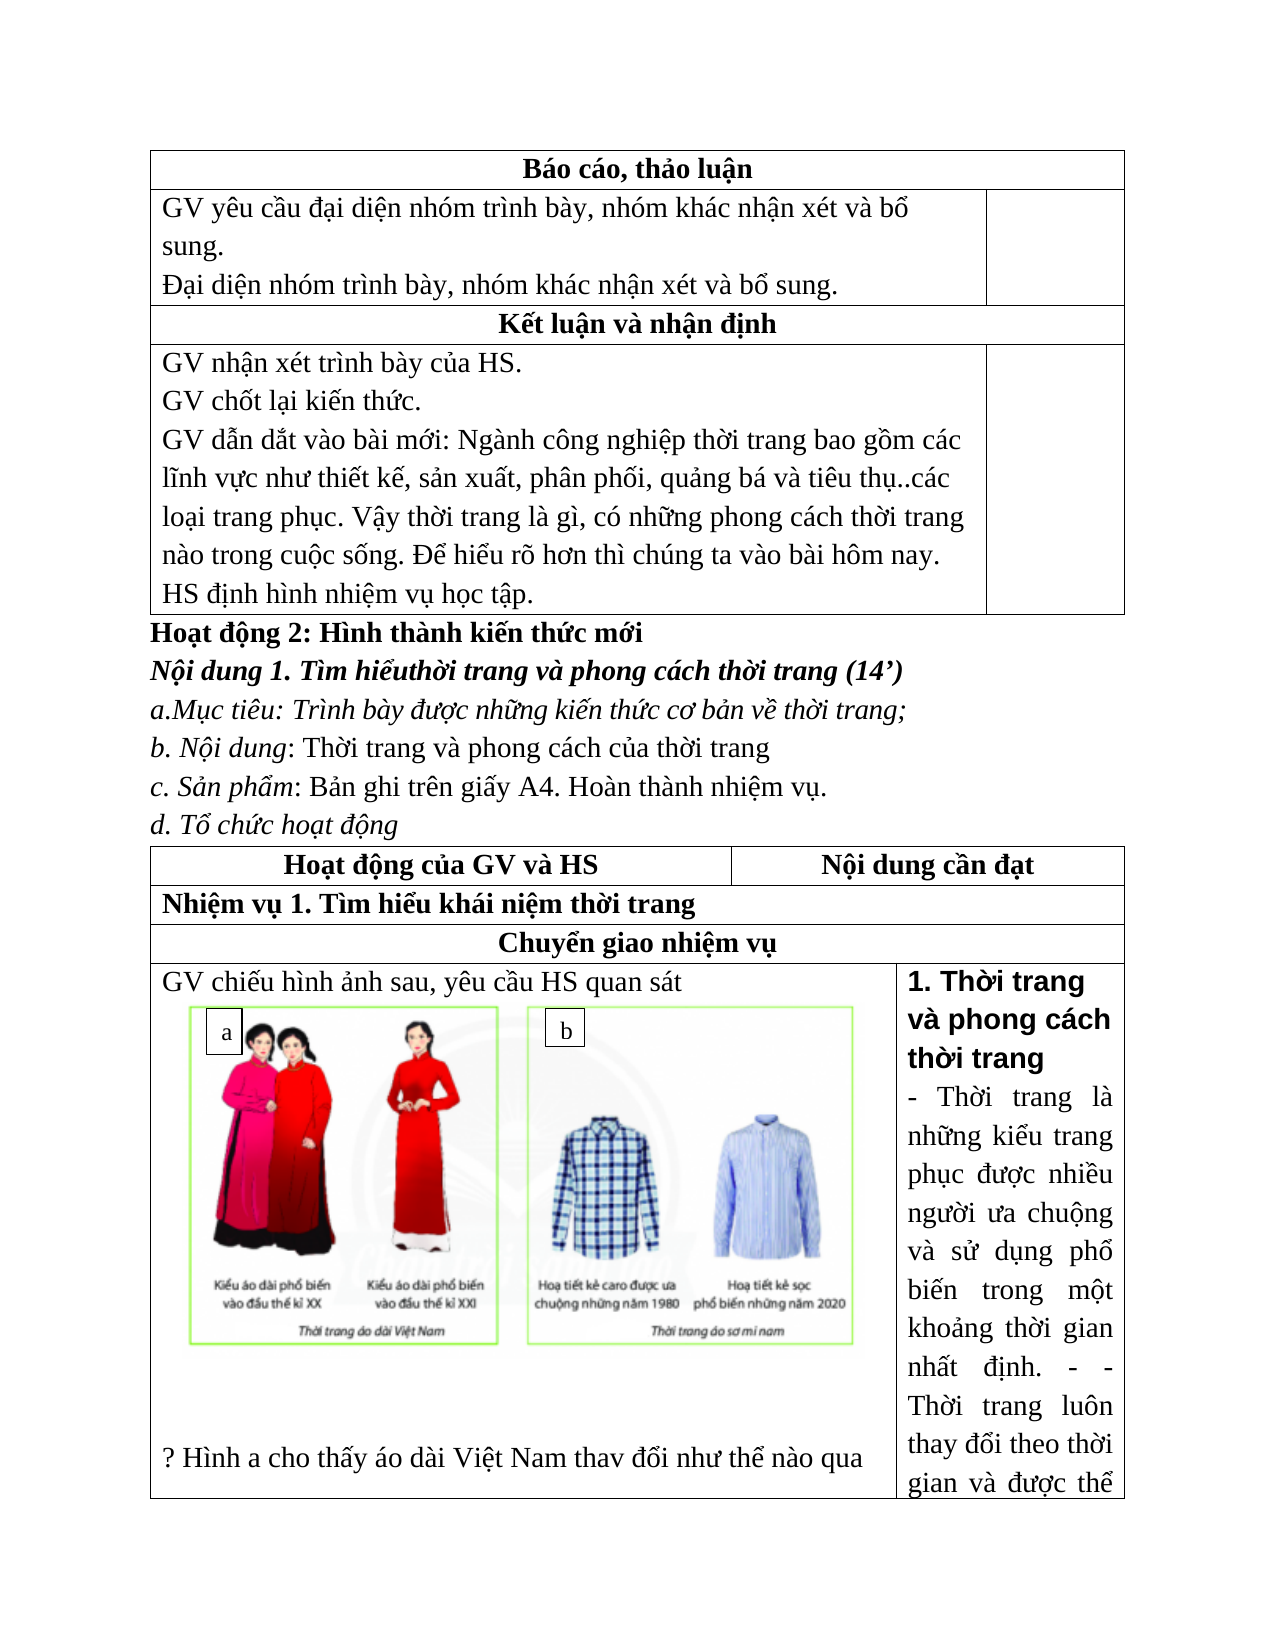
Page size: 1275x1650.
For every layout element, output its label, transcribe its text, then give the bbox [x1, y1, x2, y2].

table_header Nội dung cần đạt [732, 847, 1124, 885]
text a.Mục tiêu: Trình bày được những kiến thức cơ bản về thời trang; [150, 692, 1098, 725]
table_cell Nhiệm vụ 1. Tìm hiểu khái niệm thời trang [151, 886, 1124, 924]
table_cell [987, 345, 1124, 614]
table_cell Chuyển giao nhiệm vụ [151, 925, 1124, 963]
table_cell Báo cáo, thảo luận [151, 151, 1124, 189]
text b. Nội dung: Thời trang và phong cách của thời trang [150, 730, 1098, 764]
text c. Sản phẩm: Bản ghi trên giấy A4. Hoàn thành nhiệm vụ. [150, 769, 1125, 802]
table_cell [987, 190, 1124, 305]
picture [181, 1002, 865, 1359]
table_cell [897, 964, 1124, 1498]
table_cell GV nhận xét trình bày của HS. GV chốt lại kiến thức. GV dẫn dắt vào bài mới: Ngành công nghiệp thời trang bao gồm các lĩnh vực như thiết kế, sản xuất, phân phối, quảng bá và tiêu thụ..các loại trang phục. Vậy thời trang là gì, có những phong cách thời trang nào trong cuộc sống. Để hiểu rõ hơn thì chúng ta vào bài hôm nay. HS định hình nhiệm vụ học tập. [151, 345, 986, 614]
text d. Tổ chức hoạt động [150, 807, 1125, 841]
table_cell Kết luận và nhận định [151, 306, 1124, 344]
table_header Hoạt động của GV và HS [151, 847, 731, 885]
text Nội dung 1. Tìm hiểuthời trang và phong cách thời trang (14’) [150, 653, 1098, 687]
table_cell GV yêu cầu đại diện nhóm trình bày, nhóm khác nhận xét và bổ sung. Đại diện nhóm trình bày, nhóm khác nhận xét và bổ sung. [151, 190, 986, 305]
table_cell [151, 964, 896, 1498]
text Hoạt động 2: Hình thành kiến thức mới [150, 615, 1125, 648]
